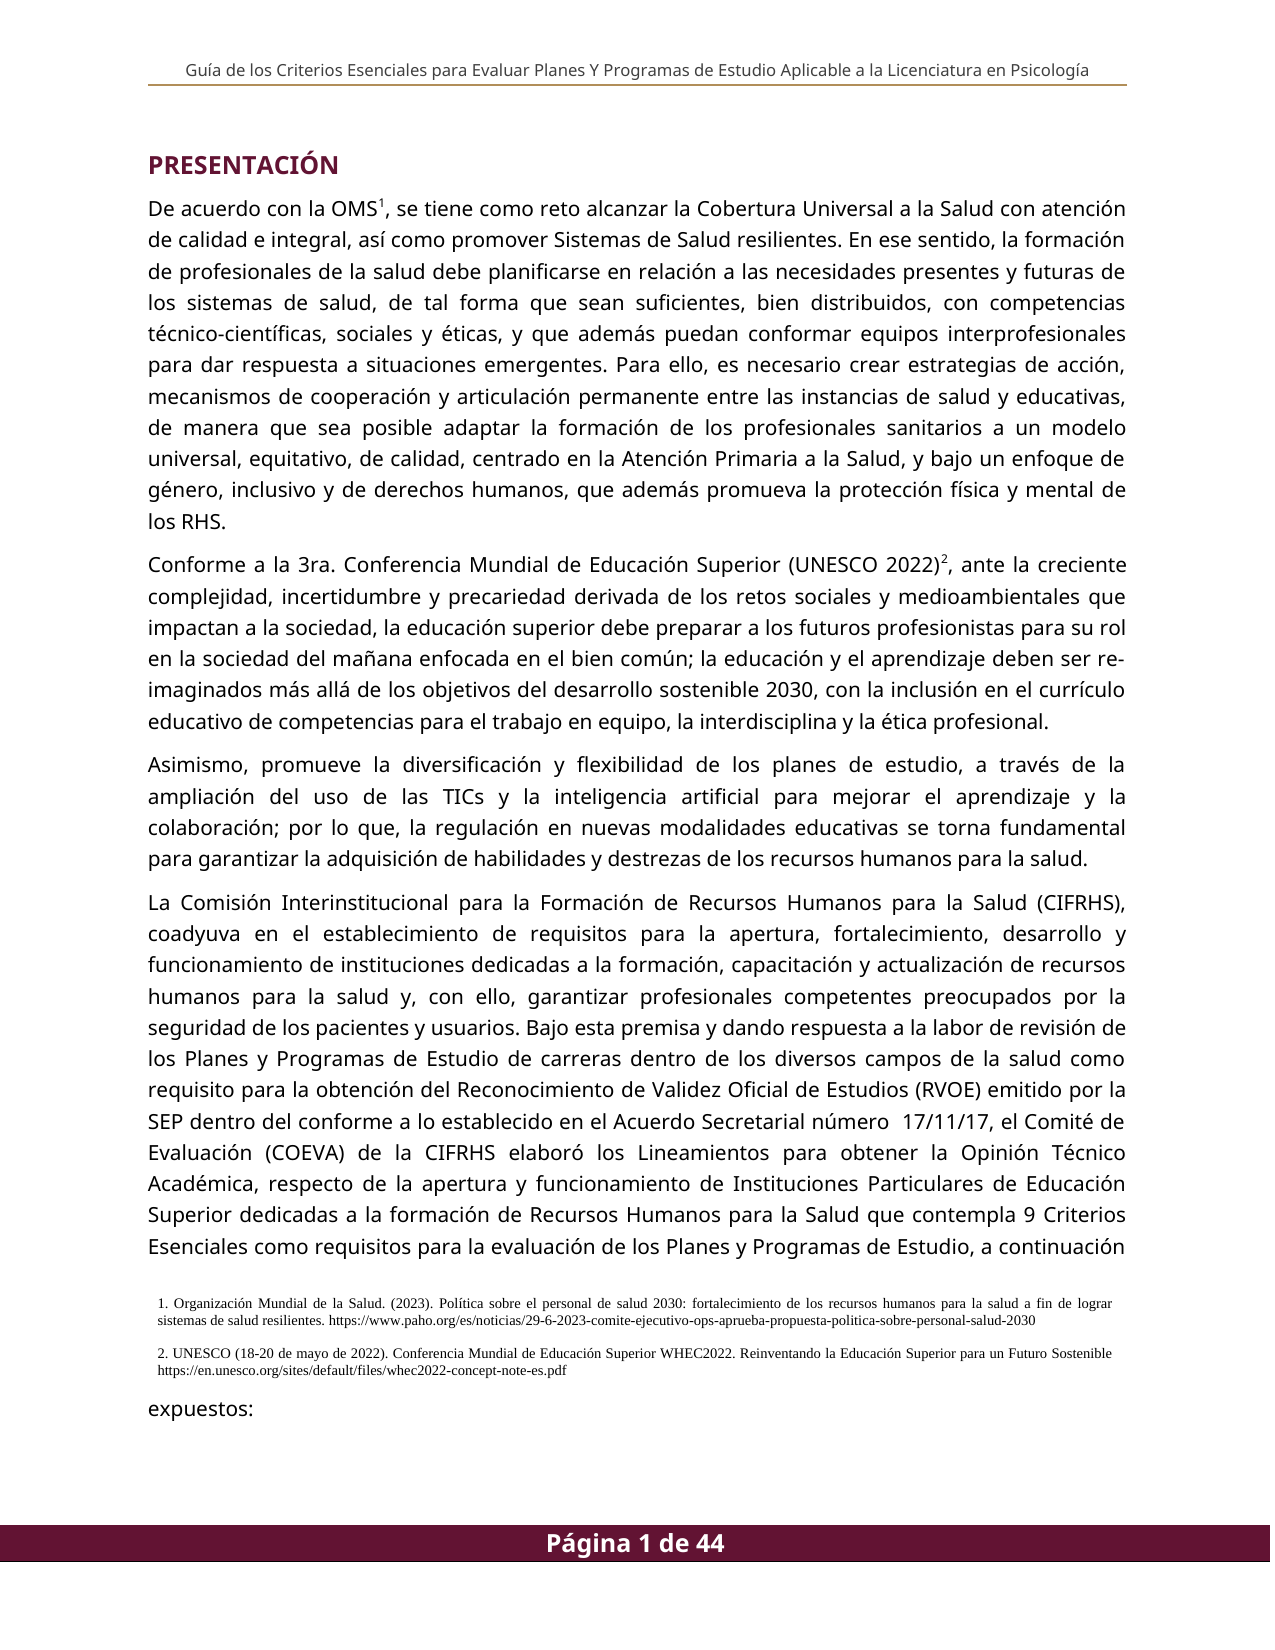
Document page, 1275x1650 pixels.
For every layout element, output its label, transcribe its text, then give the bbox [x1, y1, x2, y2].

text La Comisión Interinstitucional para la Formación de Recursos Humanos para la Salud (CIFRHS), coadyuva en el establecimiento de requisitos para la apertura, fortalecimiento, desarrollo y funcionamiento de instituciones dedicadas a la formación, capacitación y actualización de recursos humanos para la salud y, con ello, garantizar profesionales competentes preocupados por la seguridad de los pacientes y usuarios. Bajo esta premisa y dando respuesta a la labor de revisión de los Planes y Programas de Estudio de carreras dentro de los diversos campos de la salud como requisito para la obtención del Reconocimiento de Validez Oficial de Estudios (RVOE) emitido por la SEP dentro del conforme a lo establecido en el Acuerdo Secretarial número 17/11/17, el Comité de Evaluación (COEVA) de la CIFRHS elaboró los Lineamientos para obtener la Opinión Técnico Académica, respecto de la apertura y funcionamiento de Instituciones Particulares de Educación Superior dedicadas a la formación de Recursos Humanos para la Salud que contempla 9 Criterios Esenciales como requisitos para la evaluación de los Planes y Programas de Estudio, a continuación expuestos: [148, 888, 1127, 1422]
text Conforme a la 3ra. Conferencia Mundial de Educación Superior (UNESCO 2022)2, ante la creciente complejidad, incertidumbre y precariedad derivada de los retos sociales y medioambientales que impactan a la sociedad, la educación superior debe preparar a los futuros profesionistas para su rol en la sociedad del mañana enfocada en el bien común; la educación y el aprendizaje deben ser re- imaginados más allá de los objetivos del desarrollo sostenible 2030, con la inclusión en el currículo educativo de competencias para el trabajo en equipo, la interdisciplina y la ética profesional. [148, 551, 1127, 735]
text Asimismo, promueve la diversificación y flexibilidad de los planes de estudio, a través de la ampliación del uso de las TICs y la inteligencia artificial para mejorar el aprendizaje y la colaboración; por lo que, la regulación en nuevas modalidades educativas se torna fundamental para garantizar la adquisición de habilidades y destrezas de los recursos humanos para la salud. [148, 751, 1127, 873]
text De acuerdo con la OMS1, se tiene como reto alcanzar la Cobertura Universal a la Salud con atención de calidad e integral, así como promover Sistemas de Salud resilientes. En ese sentido, la formación de profesionales de la salud debe planificarse en relación a las necesidades presentes y futuras de los sistemas de salud, de tal forma que sean suficientes, bien distribuidos, con competencias técnico-científicas, sociales y éticas, y que además puedan conformar equipos interprofesionales para dar respuesta a situaciones emergentes. Para ello, es necesario crear estrategias de acción, mecanismos de cooperación y articulación permanente entre las instancias de salud y educativas, de manera que sea posible adaptar la formación de los profesionales sanitarios a un modelo universal, equitativo, de calidad, centrado en la Atención Primaria a la Salud, y bajo un enfoque de género, inclusivo y de derechos humanos, que además promueva la protección física y mental de los RHS. [148, 194, 1127, 535]
text PRESENTACIÓN [148, 148, 1127, 182]
